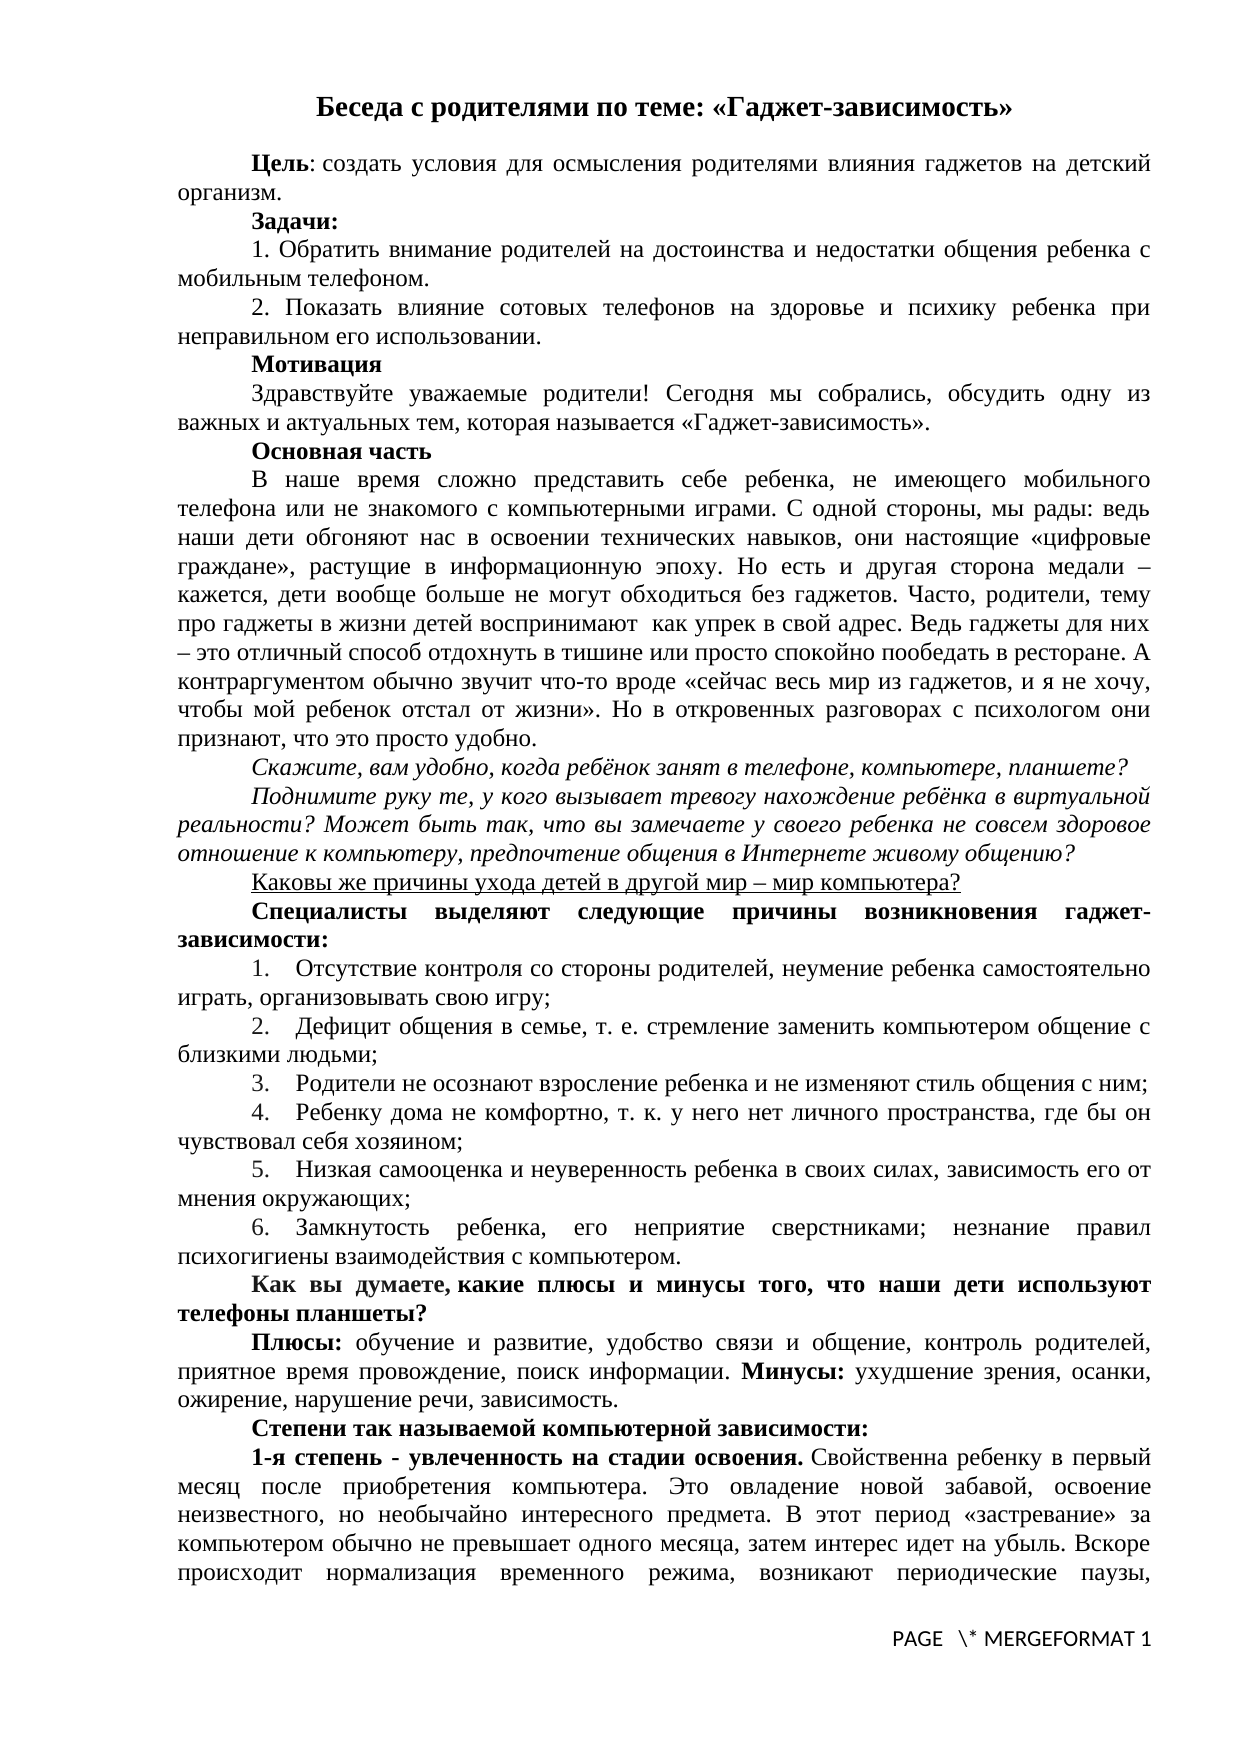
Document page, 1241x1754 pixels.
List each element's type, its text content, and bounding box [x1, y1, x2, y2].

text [177, 1442, 1152, 1586]
list Низкая самооценка и неуверенность ребенка в своих силах, зависимость его от мнения окружающих; [177, 1154, 1152, 1212]
text Мотивация [177, 349, 1152, 378]
list Родители не осознают взросление ребенка и не изменяют стиль общения с ним; [177, 1068, 1152, 1097]
list Замкнутость ребенка, его неприятие сверстниками; незнание правил психогигиены взаимодействия с компьютером. [177, 1212, 1152, 1269]
text Каковы же причины ухода детей в другой мир – мир компьютера? [177, 867, 1152, 896]
list Отсутствие контроля со стороны родителей, неумение ребенка самостоятельно играть, организовывать свою игру; [177, 953, 1152, 1011]
text Беседа с родителями по теме: «Гаджет-зависимость» [177, 89, 1152, 122]
text 2. Показать влияние сотовых телефонов на здоровье и психику ребенка при неправильном его использовании. [177, 292, 1152, 349]
text Поднимите руку те, у кого вызывает тревогу нахождение ребёнка в виртуальной реальности? Может быть так, что вы замечаете у своего ребенка не совсем здоровое отношение к компьютеру, предпочтение общения в Интернете живому общению? [177, 781, 1152, 867]
text Плюсы: обучение и развитие, удобство связи и общение, контроль родителей, приятное время провождение, поиск информации. Минусы: ухудшение зрения, осанки, ожирение, нарушение речи, зависимость. [177, 1327, 1152, 1413]
text Как вы думаете, какие плюсы и минусы того, что наши дети используют телефоны планшеты? [177, 1269, 1152, 1327]
text Задачи: [177, 206, 1152, 234]
text Степени так называемой компьютерной зависимости: [177, 1413, 1152, 1442]
list Ребенку дома не комфортно, т. к. у него нет личного пространства, где бы он чувствовал себя хозяином; [177, 1097, 1152, 1154]
text Основная часть [177, 436, 1152, 464]
text 1. Обратить внимание родителей на достоинства и недостатки общения ребенка с мобильным телефоном. [177, 234, 1152, 292]
text Скажите, вам удобно, когда ребёнок занят в телефоне, компьютере, планшете? [177, 752, 1152, 781]
text Здравствуйте уважаемые родители! Сегодня мы собрались, обсудить одну из важных и актуальных тем, которая называется «Гаджет-зависимость». [177, 378, 1152, 436]
text Цель: создать условия для осмысления родителями влияния гаджетов на детский организм. [177, 148, 1152, 206]
text Специалисты выделяют следующие причины возникновения гаджет-зависимости: [177, 896, 1152, 953]
text В наше время сложно представить себе ребенка, не имеющего мобильного телефона или не знакомого с компьютерными играми. С одной стороны, мы рады: ведь наши дети обгоняют нас в освоении технических навыков, они настоящие «цифровые граждане», растущие в информационную эпоху. Но есть и другая сторона медали – кажется, дети вообще больше не могут обходиться без гаджетов. Часто, родители, тему про гаджеты в жизни детей воспринимают как упрек в свой адрес. Ведь гаджеты для них – это отличный способ отдохнуть в тишине или просто спокойно пообедать в ресторане. А контраргументом обычно звучит что-то вроде «сейчас весь мир из гаджетов, и я не хочу, чтобы мой ребенок отстал от жизни». Но в откровенных разговорах с психологом они признают, что это просто удобно. [177, 464, 1152, 752]
list Дефицит общения в семье, т. е. стремление заменить компьютером общение с близкими людьми; [177, 1011, 1152, 1068]
